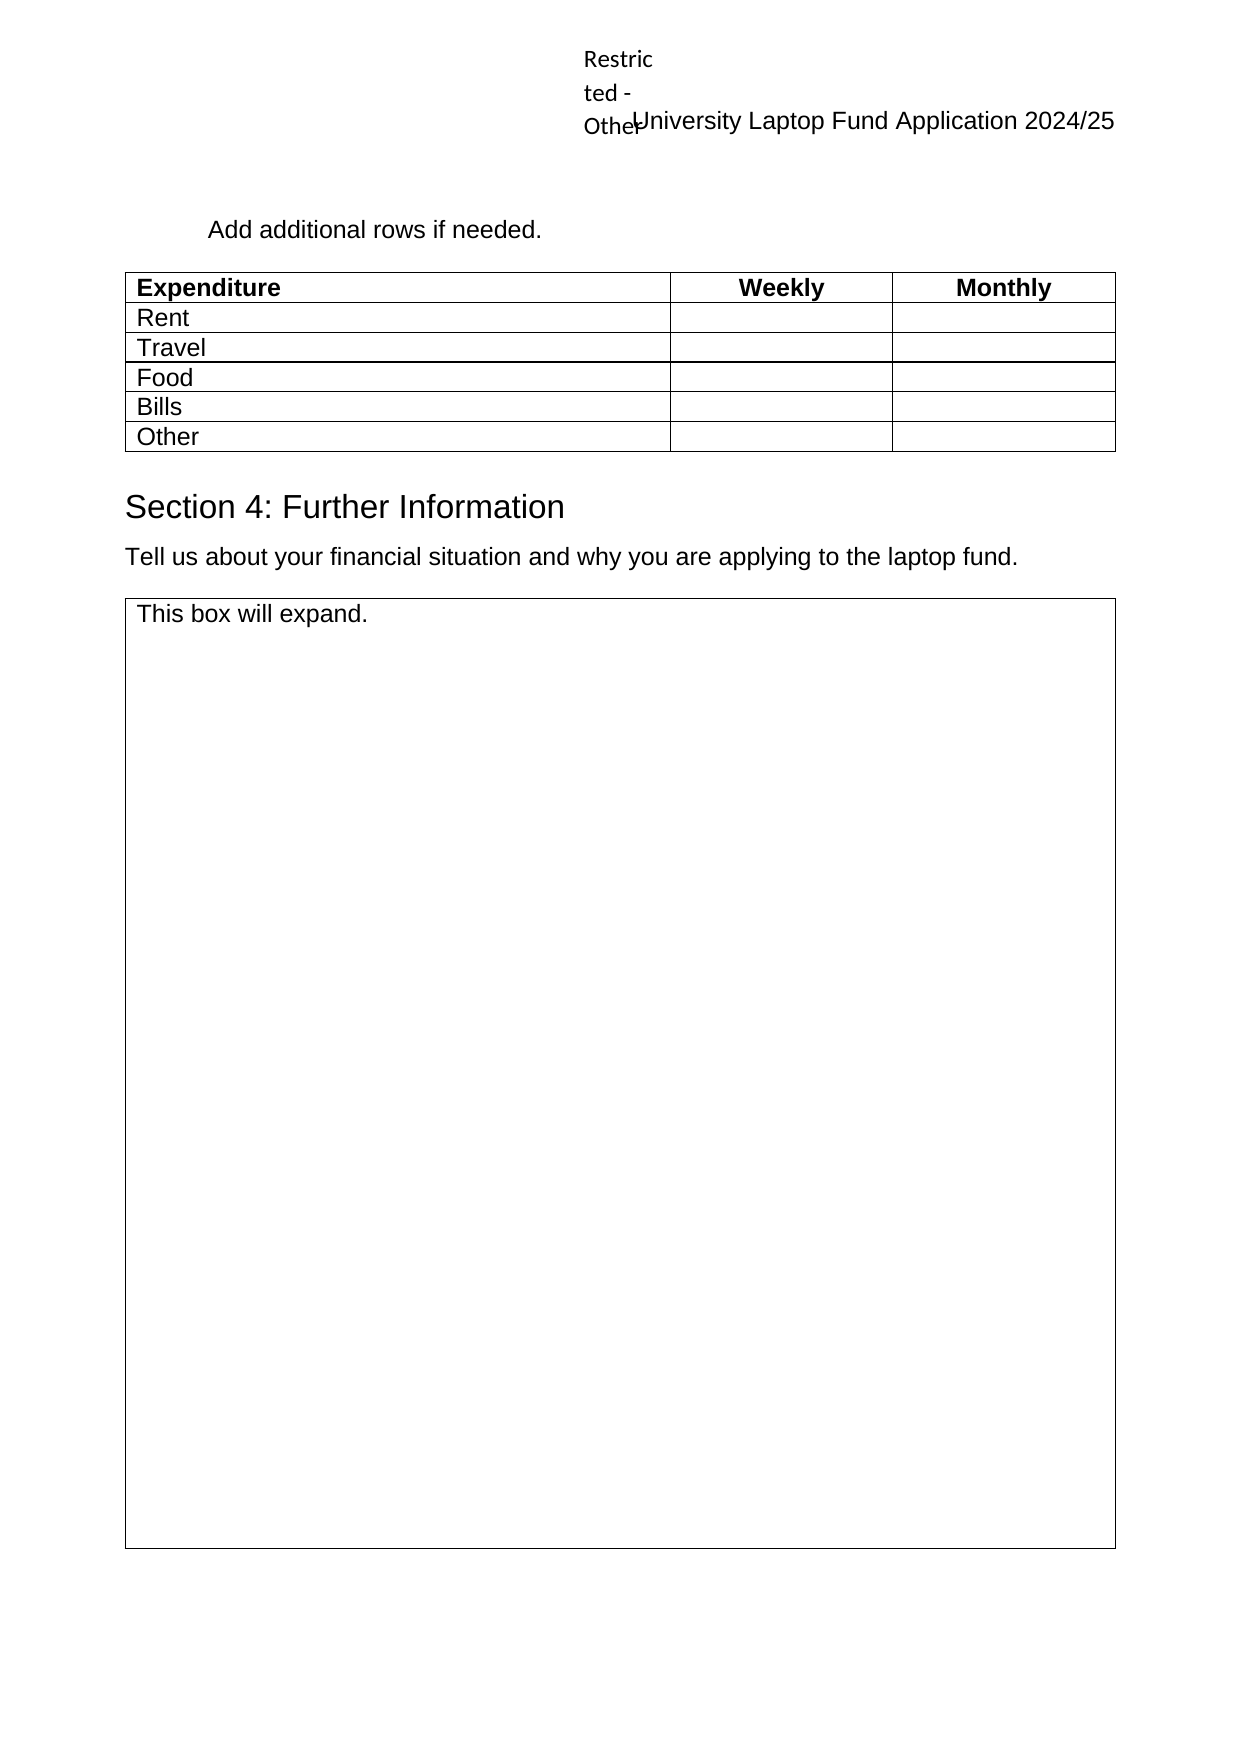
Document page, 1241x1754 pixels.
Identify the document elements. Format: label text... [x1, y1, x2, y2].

table_cell [893, 303, 1115, 332]
table_cell [671, 392, 892, 421]
table_cell [893, 333, 1115, 361]
table_header This box will expand. [126, 599, 1115, 1548]
text Add additional rows if needed. [124, 214, 1115, 243]
table_cell Bills [126, 392, 670, 421]
table_header Weekly [671, 273, 892, 302]
table_cell Rent [126, 303, 670, 332]
text Tell us about your financial situation and why you are applying to the laptop fund. [124, 542, 1115, 570]
table_header Expenditure [126, 273, 670, 302]
table_cell [671, 333, 892, 361]
table_cell [671, 303, 892, 332]
table_cell [671, 422, 892, 451]
table_cell Other [126, 422, 670, 451]
table_cell [893, 422, 1115, 451]
table_cell Food [126, 363, 670, 391]
table_cell [893, 392, 1115, 421]
table_cell Travel [126, 333, 670, 361]
table_cell [893, 363, 1115, 391]
table_cell [671, 363, 892, 391]
table_header Monthly [893, 273, 1115, 302]
subtitle Section 4: Further Information [124, 487, 1115, 525]
